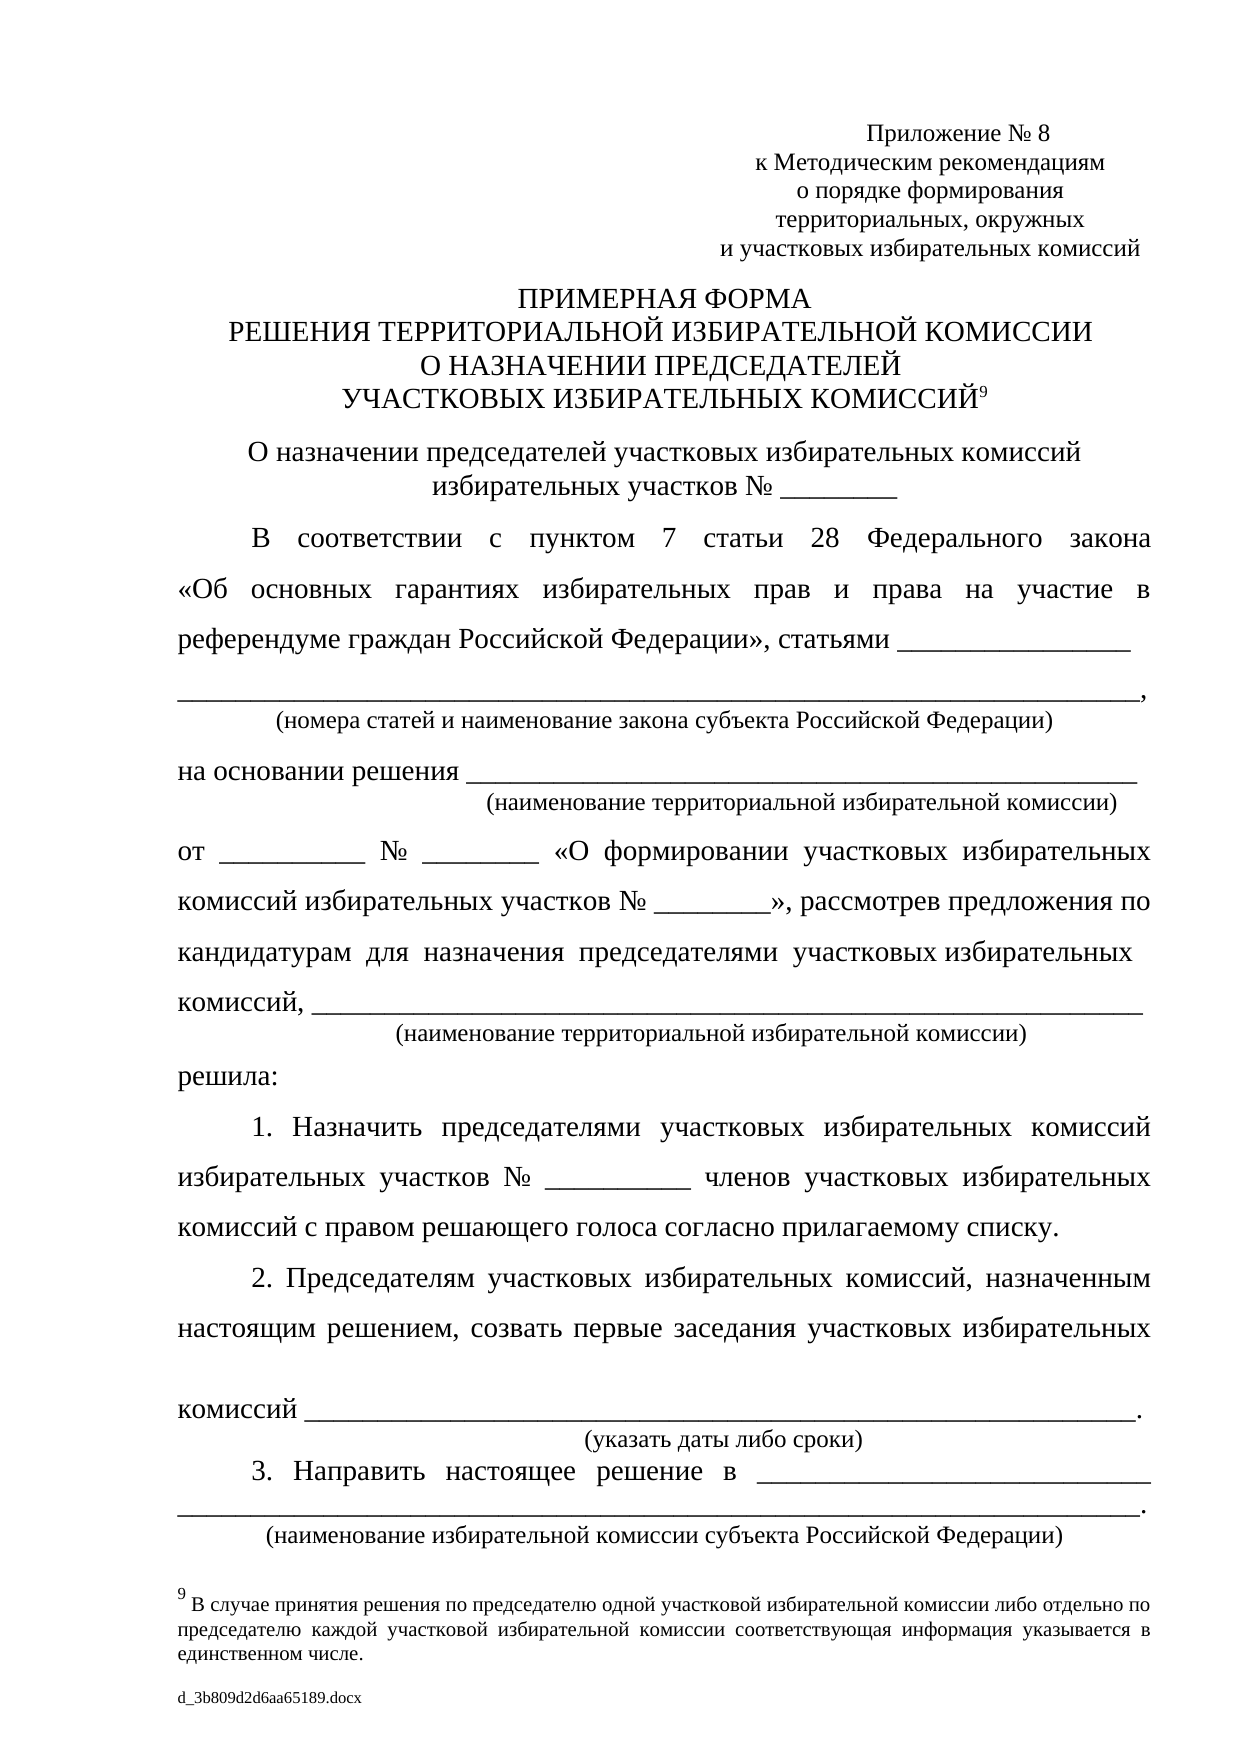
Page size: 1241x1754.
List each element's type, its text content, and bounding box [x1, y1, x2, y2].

text территориальных, окружных [709, 204, 1152, 233]
text на основании решения ______________________________________________ [177, 753, 1152, 787]
text к Методическим рекомендациям [709, 147, 1152, 176]
text О назначении председателей участковых избирательных комиссий избирательных участков № ________ [177, 434, 1152, 501]
text от __________ № ________ «О формировании участковых избирательных комиссий избирательных участков № ________», рассмотрев предложения по кандидатурам для назначения председателями участковых избирательных [177, 833, 1152, 967]
text Приложение № 8 [709, 118, 1152, 147]
text решила: [177, 1058, 1152, 1092]
text (номера статей и наименование закона субъекта Российской Федерации) [177, 705, 1152, 734]
text 3. Направить настоящее решение в ___________________________ __________________________________________________________________. [177, 1453, 1152, 1520]
text В соответствии с пунктом 7 статьи 28 Федерального закона «Об основных гарантиях избирательных прав и права на участие в референдуме граждан Российской Федерации», статьями ________________ [177, 521, 1152, 655]
text 2. Председателям участковых избирательных комиссий, назначенным настоящим решением, созвать первые заседания участковых избирательных [177, 1260, 1152, 1379]
text ПРИМЕРНАЯ ФОРМА [177, 281, 1152, 314]
text (наименование избирательной комиссии субъекта Российской Федерации) [177, 1520, 1152, 1549]
text и участковых избирательных комиссий [709, 233, 1152, 262]
text (наименование территориальной избирательной комиссии) [177, 1018, 1152, 1046]
text комиссий _________________________________________________________. [177, 1391, 1152, 1424]
text комиссий, _________________________________________________________ [177, 984, 1152, 1018]
text 1. Назначить председателями участковых избирательных комиссий избирательных участков № __________ членов участковых избирательных комиссий с правом решающего голоса согласно прилагаемому списку. [177, 1109, 1152, 1243]
text РЕШЕНИЯ ТЕРРИТОРИАЛЬНОЙ ИЗБИРАТЕЛЬНОЙ КОМИССИИ О НАЗНАЧЕНИИ ПРЕДСЕДАТЕЛЕЙ УЧАСТКОВЫХ ИЗБИРАТЕЛЬНЫХ КОМИССИЙ [177, 314, 1152, 415]
text (наименование территориальной избирательной комиссии) [177, 787, 1152, 815]
text __________________________________________________________________, [177, 672, 1152, 705]
text о порядке формирования [709, 176, 1152, 204]
text (указать даты либо сроки) [295, 1424, 1152, 1453]
